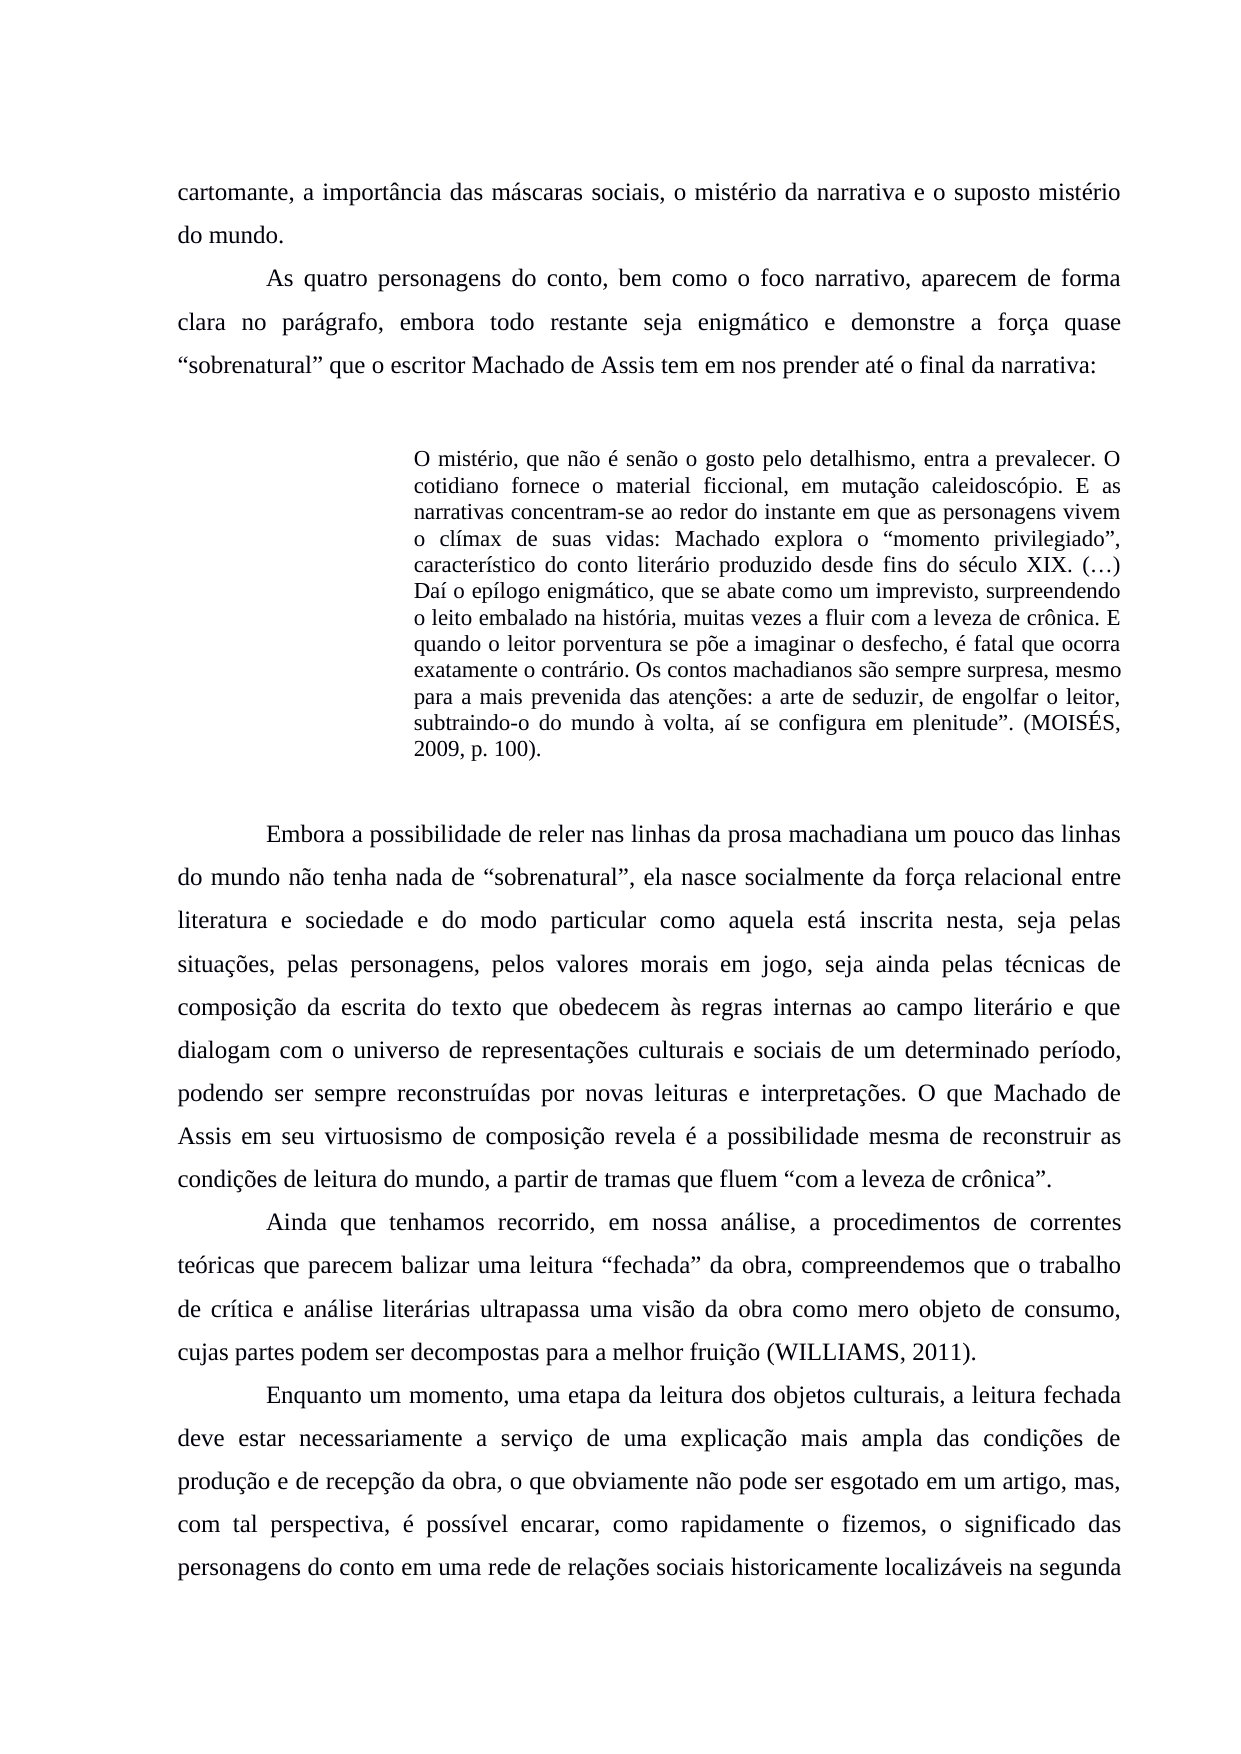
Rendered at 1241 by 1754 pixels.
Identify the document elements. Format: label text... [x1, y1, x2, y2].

text O mistério, que não é senão o gosto pelo detalhismo, entra a prevalecer. O cotidiano fornece o material ficcional, em mutação caleidoscópio. E as narrativas concentram-se ao redor do instante em que as personagens vivem o clímax de suas vidas: Machado explora o “momento privilegiado”, característico do conto literário produzido desde fins do século XIX. (…) Daí o epílogo enigmático, que se abate como um imprevisto, surpreendendo o leito embalado na história, muitas vezes a fluir com a leveza de crônica. E quando o leitor porventura se põe a imaginar o desfecho, é fatal que ocorra exatamente o contrário. Os contos machadianos são sempre surpresa, mesmo para a mais prevenida das atenções: a arte de seduzir, de engolfar o leitor, subtraindo-o do mundo à volta, aí se configura em plenitude”. (MOISÉS, 2009, p. 100). [413, 446, 1122, 762]
text Embora a possibilidade de reler nas linhas da prosa machadiana um pouco das linhas do mundo não tenha nada de “sobrenatural”, ela nasce socialmente da força relacional entre literatura e sociedade e do modo particular como aquela está inscrita nesta, seja pelas situações, pelas personagens, pelos valores morais em jogo, seja ainda pelas técnicas de composição da escrita do texto que obedecem às regras internas ao campo literário e que dialogam com o universo de representações culturais e sociais de um determinado período, podendo ser sempre reconstruídas por novas leituras e interpretações. O que Machado de Assis em seu virtuosismo de composição revela é a possibilidade mesma de reconstruir as condições de leitura do mundo, a partir de tramas que fluem “com a leveza de crônica”. [177, 819, 1122, 1193]
text Ainda que tenhamos recorrido, em nossa análise, a procedimentos de correntes teóricas que parecem balizar uma leitura “fechada” da obra, compreendemos que o trabalho de crítica e análise literárias ultrapassa uma visão da obra como mero objeto de consumo, cujas partes podem ser decompostas para a melhor fruição (WILLIAMS, 2011). [177, 1207, 1122, 1366]
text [177, 177, 1122, 249]
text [177, 1380, 1122, 1581]
text As quatro personagens do conto, bem como o foco narrativo, aparecem de forma clara no parágrafo, embora todo restante seja enigmático e demonstre a força quase “sobrenatural” que o escritor Machado de Assis tem em nos prender até o final da narrativa: [177, 263, 1122, 378]
